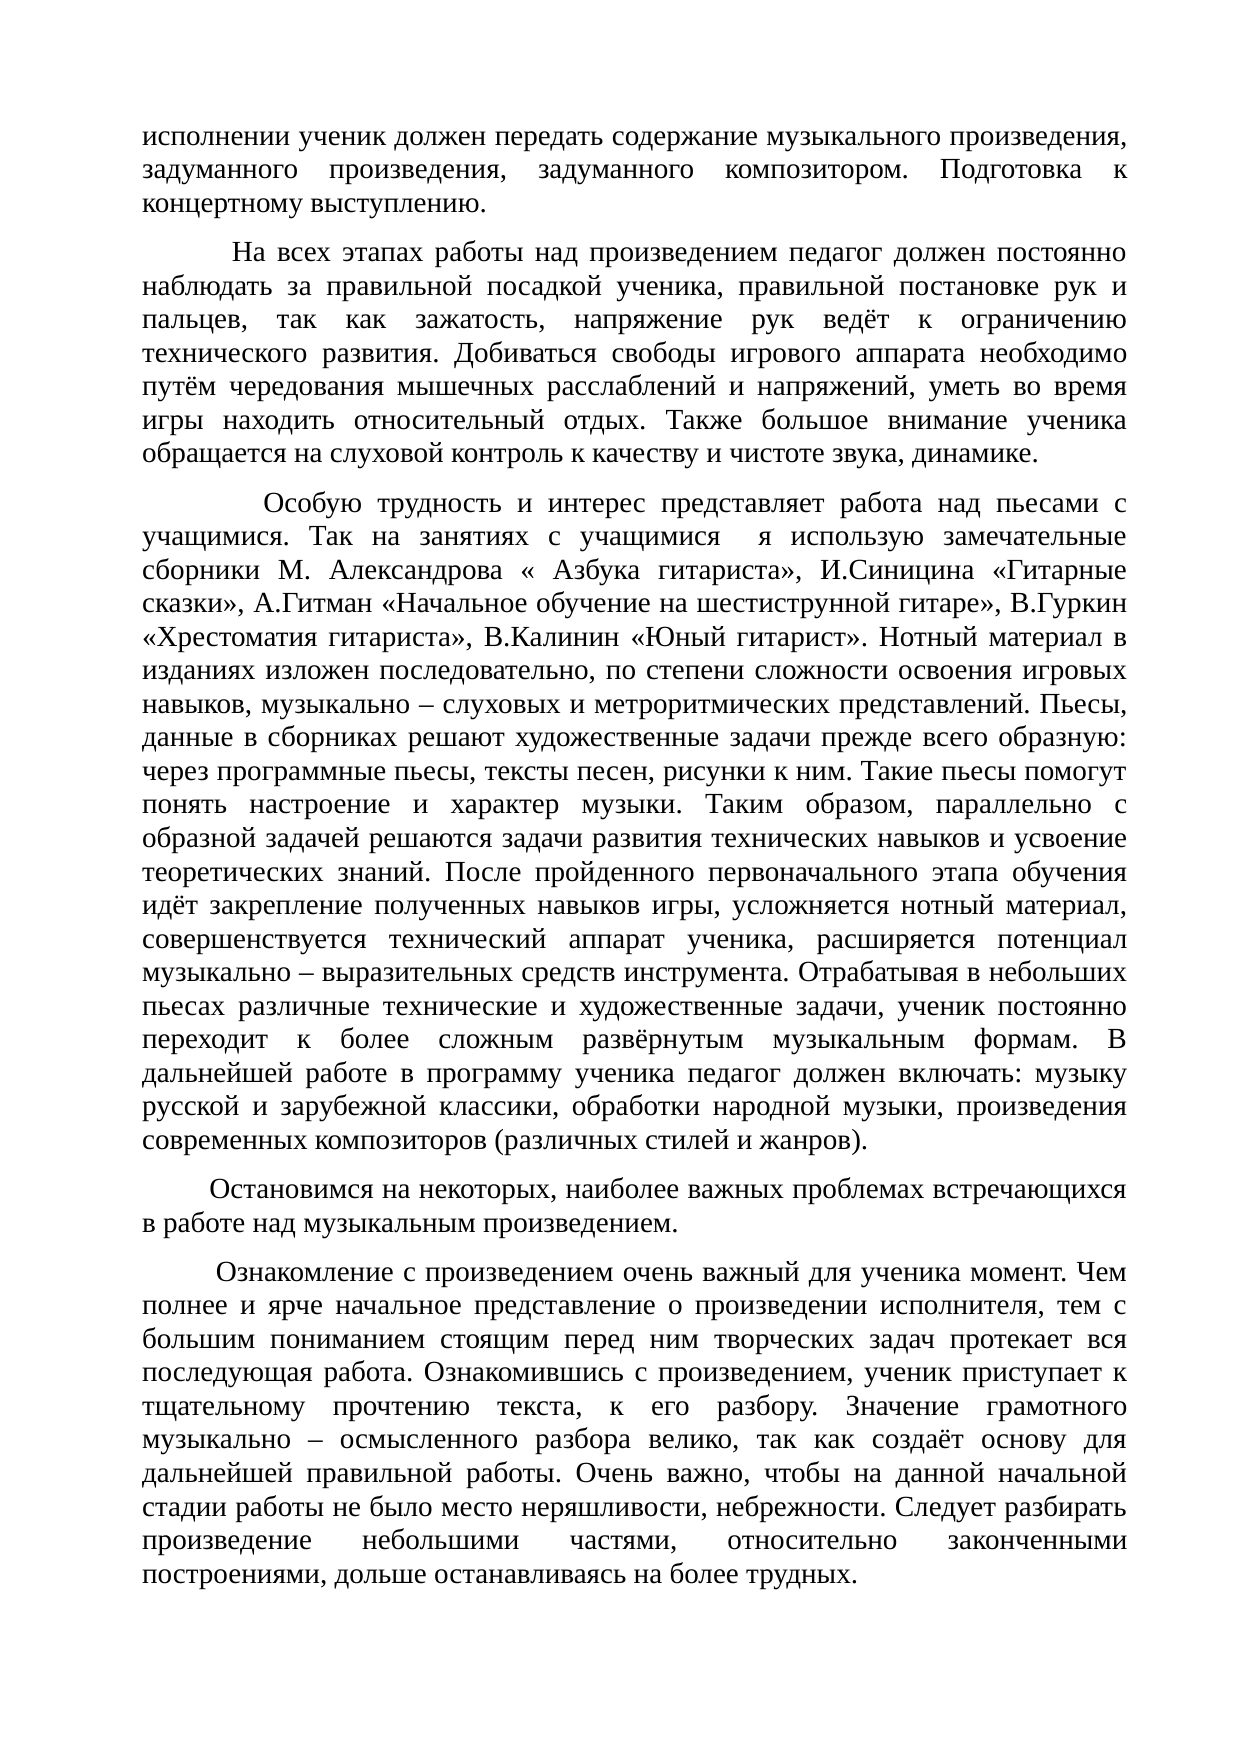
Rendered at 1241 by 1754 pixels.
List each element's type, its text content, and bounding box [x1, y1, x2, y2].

text На всех этапах работы над произведением педагог должен постоянно наблюдать за правильной посадкой ученика, правильной постановке рук и пальцев, так как зажатость, напряжение рук ведёт к ограничению технического развития. Добиваться свободы игрового аппарата необходимо путём чередования мышечных расслаблений и напряжений, уметь во время игры находить относительный отдых. Также большое внимание ученика обращается на слуховой контроль к качеству и чистоте звука, динамике. [142, 234, 1128, 469]
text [142, 118, 1128, 219]
text Ознакомление с произведением очень важный для ученика момент. Чем полнее и ярче начальное представление о произведении исполнителя, тем с большим пониманием стоящим перед ним творческих задач протекает вся последующая работа. Ознакомившись с произведением, ученик приступает к тщательному прочтению текста, к его разбору. Значение грамотного музыкально – осмысленного разбора велико, так как создаёт основу для дальнейшей правильной работы. Очень важно, чтобы на данной начальной стадии работы не было место неряшливости, небрежности. Следует разбирать произведение небольшими частями, относительно законченными построениями, дольше останавливаясь на более трудных. [142, 1254, 1128, 1589]
text Остановимся на некоторых, наиболее важных проблемах встречающихся в работе над музыкальным произведением. [142, 1171, 1128, 1238]
text Особую трудность и интерес представляет работа над пьесами с учащимися. Так на занятиях с учащимися я использую замечательные сборники М. Александрова « Азбука гитариста», И.Синицина «Гитарные сказки», А.Гитман «Начальное обучение на шестиструнной гитаре», В.Гуркин «Хрестоматия гитариста», В.Калинин «Юный гитарист». Нотный материал в изданиях изложен последовательно, по степени сложности освоения игровых навыков, музыкально – слуховых и метроритмических представлений. Пьесы, данные в сборниках решают художественные задачи прежде всего образную: через программные пьесы, тексты песен, рисунки к ним. Такие пьесы помогут понять настроение и характер музыки. Таким образом, параллельно с образной задачей решаются задачи развития технических навыков и усвоение теоретических знаний. После пройденного первоначального этапа обучения идёт закрепление полученных навыков игры, усложняется нотный материал, совершенствуется технический аппарат ученика, расширяется потенциал музыкально – выразительных средств инструмента. Отрабатывая в небольших пьесах различные технические и художественные задачи, ученик постоянно переходит к более сложным развёрнутым музыкальным формам. В дальнейшей работе в программу ученика педагог должен включать: музыку русской и зарубежной классики, обработки народной музыки, произведения современных композиторов (различных стилей и жанров). [142, 485, 1128, 1156]
